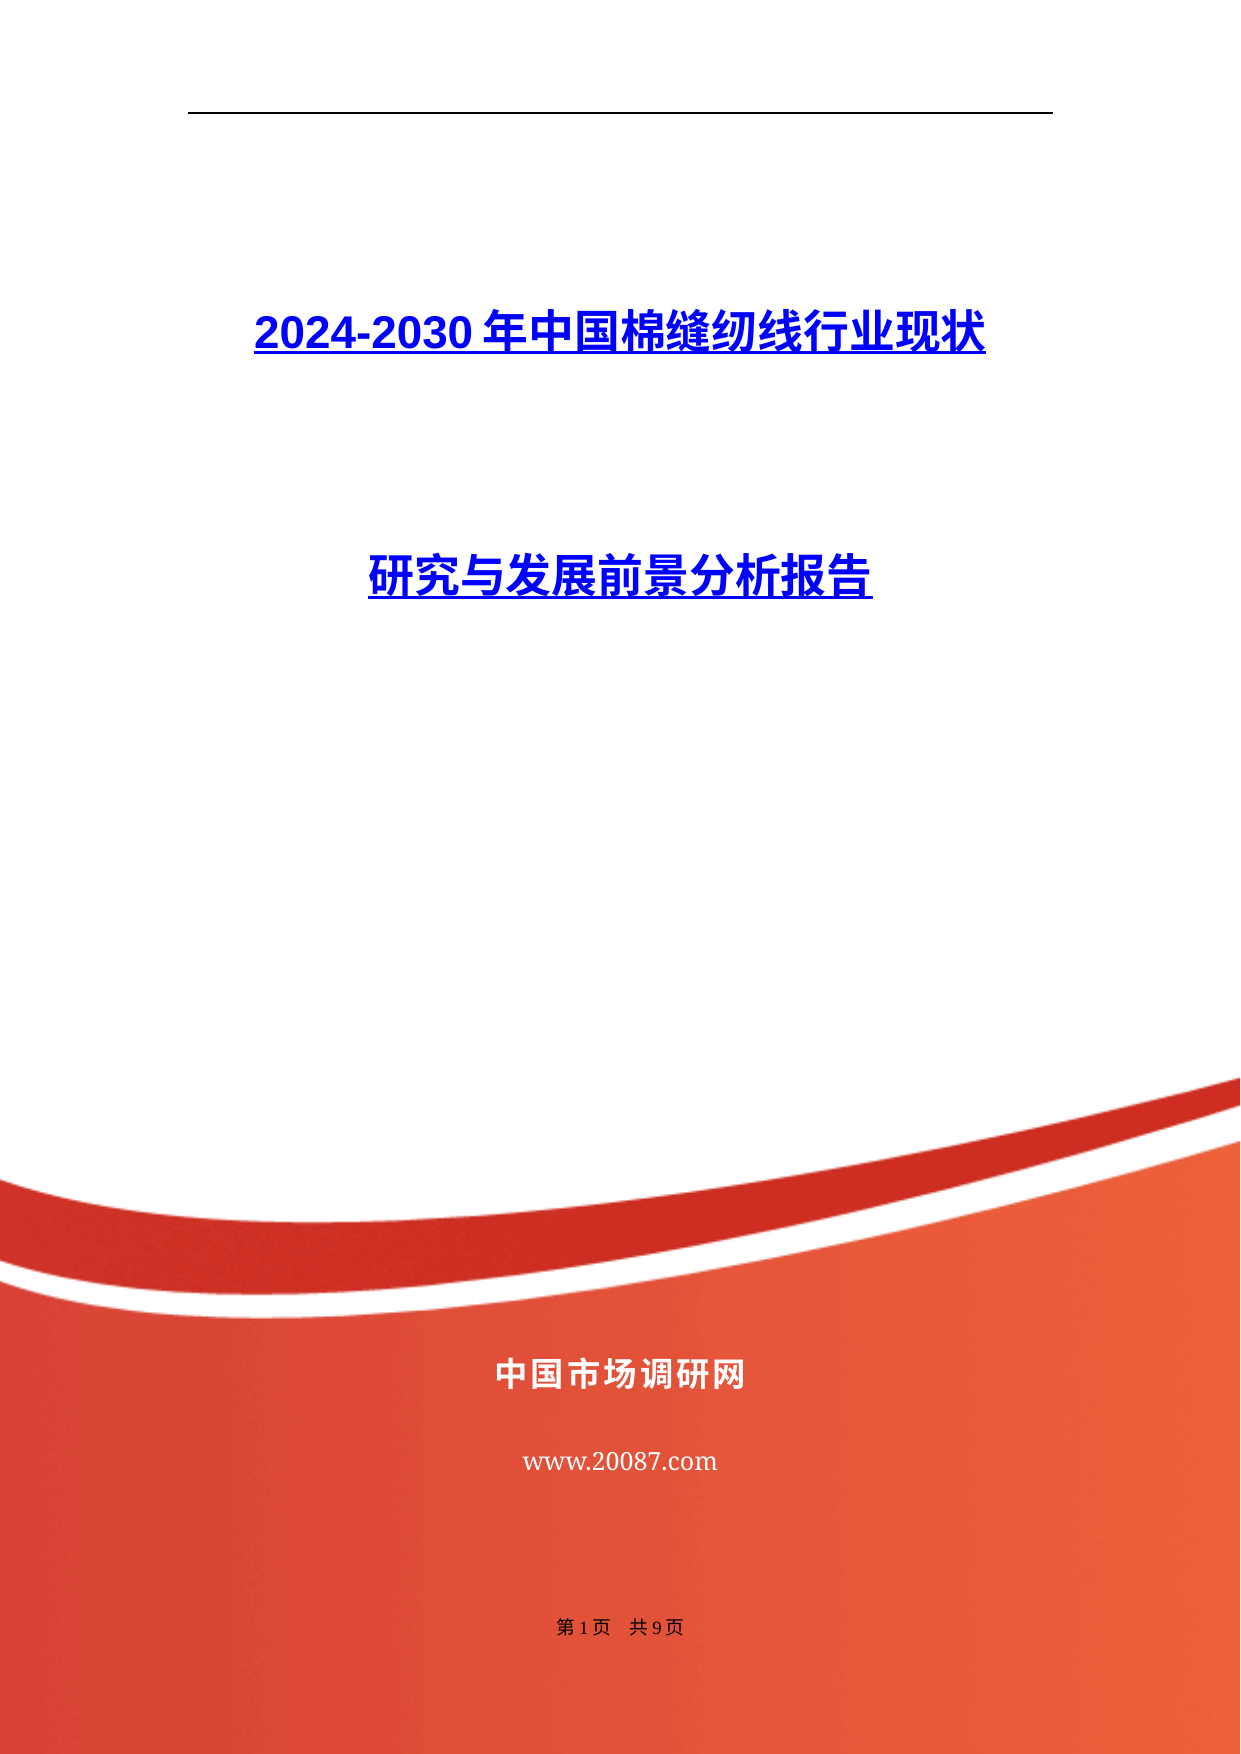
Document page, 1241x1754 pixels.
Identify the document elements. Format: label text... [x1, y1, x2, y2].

picture [0, 1006, 1241, 1754]
table_header 2024-2030年中国棉缝纫线行业现状研究与发展前景分析报告 [188, 207, 1053, 773]
text www.20087.com [187, 1428, 1053, 1493]
subtitle 中国市场调研网 [187, 1339, 1053, 1404]
